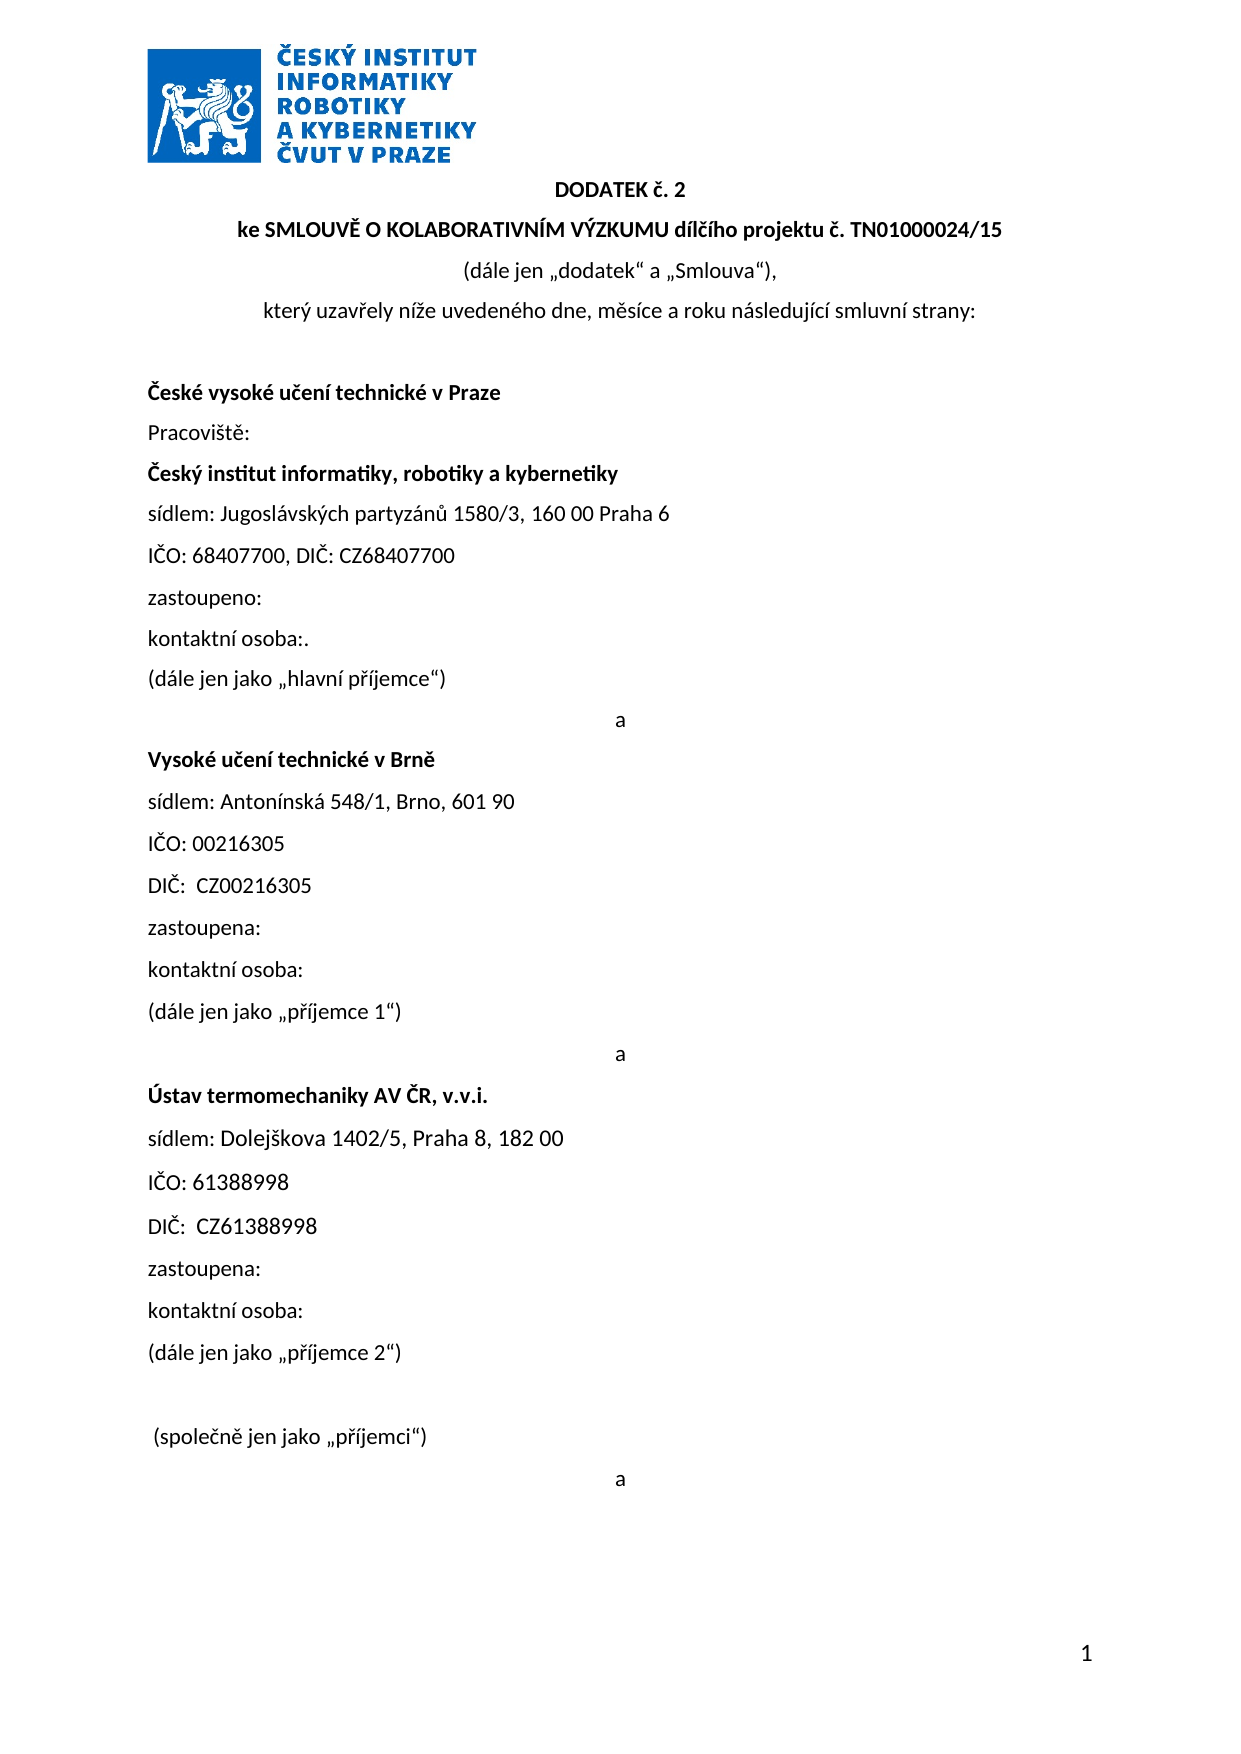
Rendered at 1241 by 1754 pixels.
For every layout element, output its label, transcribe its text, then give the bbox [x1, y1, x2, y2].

text zastoupena: [148, 913, 1093, 941]
text Český institut informatiky, robotiky a kybernetiky [148, 459, 1093, 487]
text (společně jen jako „příjemci“) [148, 1422, 1093, 1451]
text který uzavřely níže uvedeného dne, měsíce a roku následující smluvní strany: [148, 297, 1093, 324]
text Ústav termomechaniky AV ČR, v.v.i. [148, 1081, 1093, 1109]
text sídlem: Dolejškova 1402/5, Praha 8, 182 00 [148, 1123, 1093, 1152]
text IČO: 68407700, DIČ: CZ68407700 [148, 541, 1093, 569]
text zastoupeno: [148, 583, 1093, 611]
text sídlem: Antonínská 548/1, Brno, 601 90 [148, 787, 1093, 815]
picture [147, 44, 477, 163]
text ke SMLOUVĚ O KOLABORATIVNÍM VÝZKUMU dílčího projektu č. TN01000024/15 [148, 216, 1093, 243]
text a [148, 1039, 1093, 1067]
text (dále jen jako „hlavní příjemce“) [148, 664, 1093, 692]
text a [148, 705, 1093, 733]
text České vysoké učení technické v Praze [148, 378, 1093, 406]
text sídlem: Jugoslávských partyzánů 1580/3, 160 00 Praha 6 [526, 499, 1093, 527]
text zastoupena: [148, 1254, 1093, 1283]
text IČO: 61388998 [148, 1167, 1093, 1196]
text DODATEK č. 2 [148, 175, 1093, 203]
text kontaktní osoba: [148, 1297, 1093, 1324]
text kontaktní osoba:. [148, 624, 1093, 652]
text Vysoké učení technické v Brně [148, 745, 1093, 773]
text DIČ: CZ00216305 [148, 871, 1093, 899]
text (dále jen jako „příjemce 2“) [148, 1338, 1093, 1367]
text a [148, 1464, 1093, 1492]
text Pracoviště: [148, 418, 1093, 446]
text kontaktní osoba: [148, 955, 1093, 983]
text DIČ: CZ61388998 [148, 1211, 1093, 1240]
text IČO: 00216305 [148, 829, 1093, 857]
text (dále jen jako „příjemce 1“) [148, 997, 1093, 1025]
text (dále jen „dodatek“ a „Smlouva“), [148, 256, 1093, 284]
